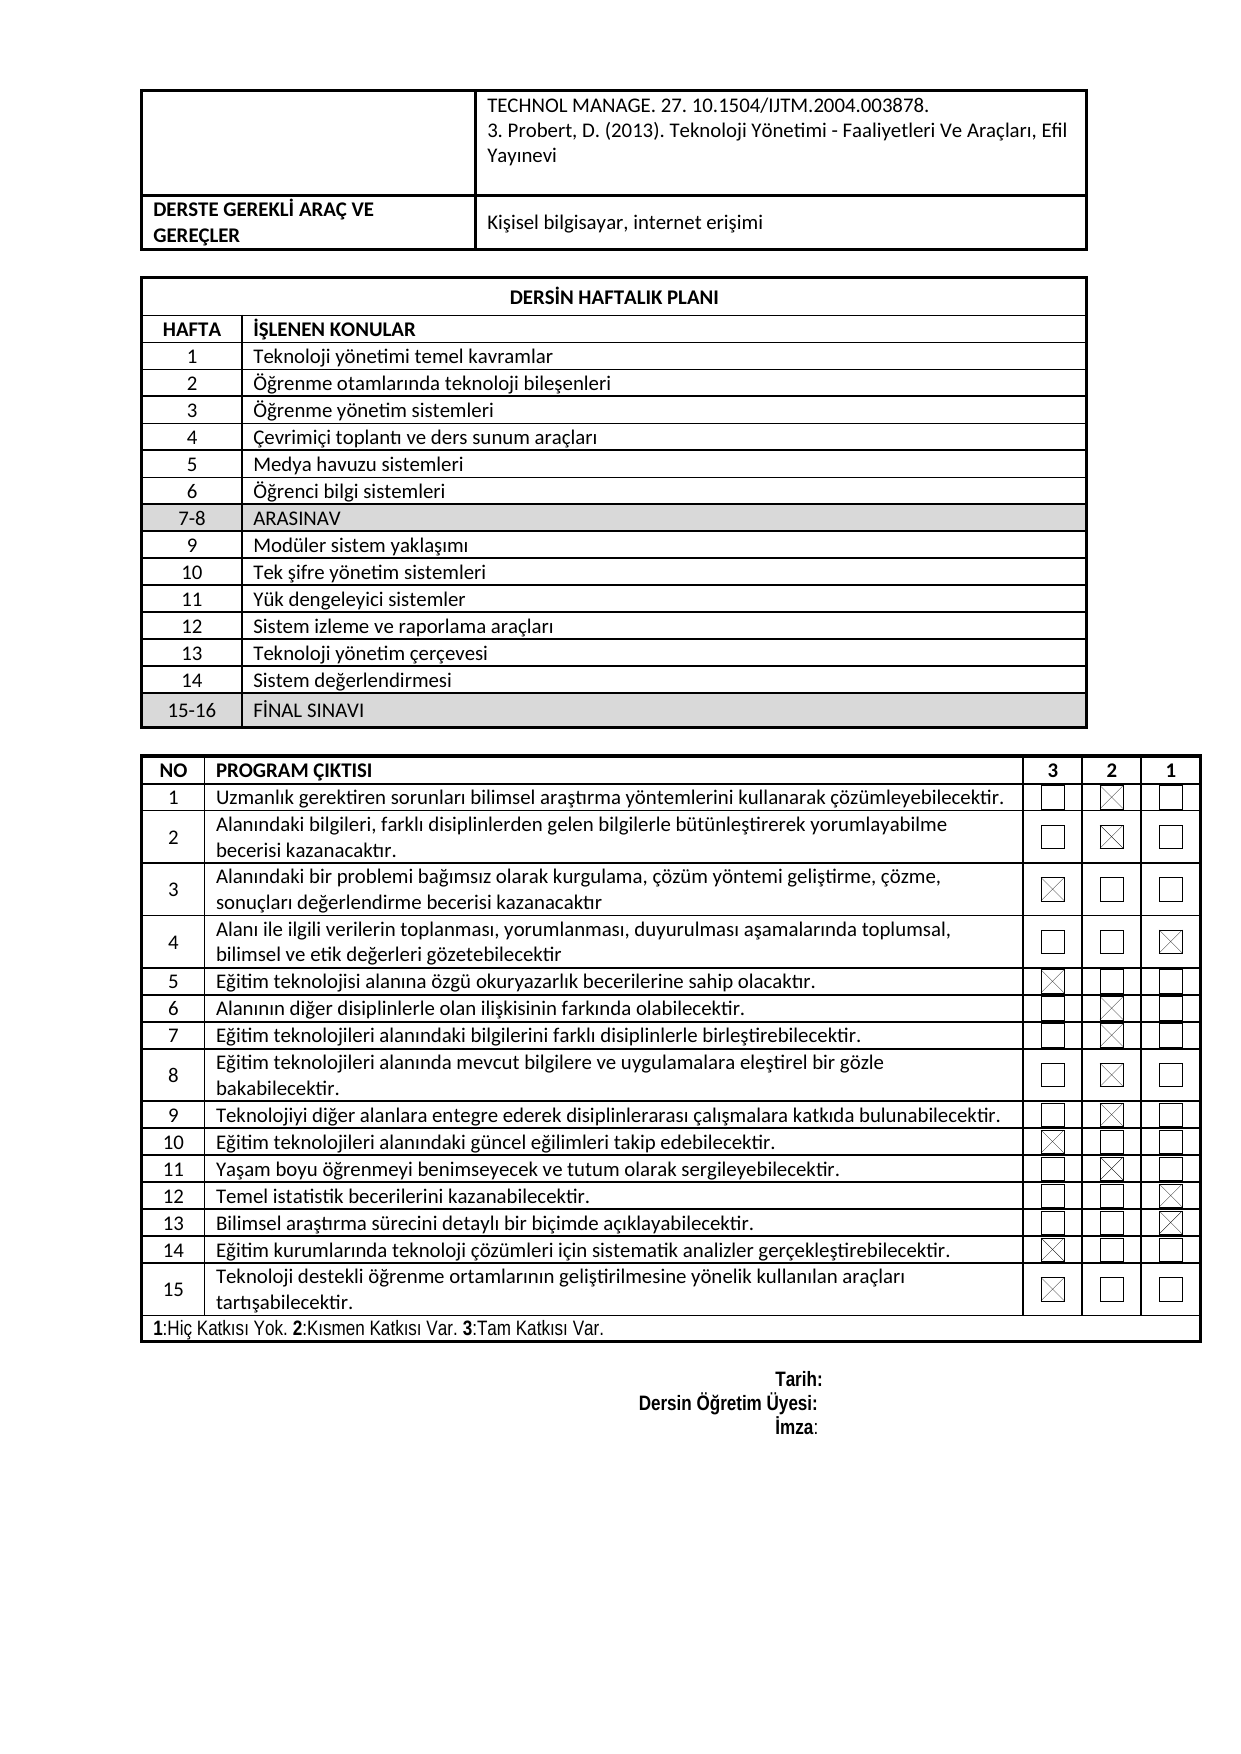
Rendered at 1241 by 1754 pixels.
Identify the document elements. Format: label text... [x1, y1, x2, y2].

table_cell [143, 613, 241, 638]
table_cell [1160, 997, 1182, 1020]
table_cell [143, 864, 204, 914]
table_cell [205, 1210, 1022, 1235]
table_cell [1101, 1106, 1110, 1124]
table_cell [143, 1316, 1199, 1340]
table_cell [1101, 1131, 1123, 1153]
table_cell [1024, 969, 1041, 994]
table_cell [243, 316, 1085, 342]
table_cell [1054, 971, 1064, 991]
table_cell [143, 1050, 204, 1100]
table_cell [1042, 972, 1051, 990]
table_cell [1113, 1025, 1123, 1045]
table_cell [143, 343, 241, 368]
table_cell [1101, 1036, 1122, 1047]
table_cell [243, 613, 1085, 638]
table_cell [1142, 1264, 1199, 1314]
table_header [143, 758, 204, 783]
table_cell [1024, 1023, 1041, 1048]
text Dersin Öğretim Üyesi: [148, 1391, 1092, 1415]
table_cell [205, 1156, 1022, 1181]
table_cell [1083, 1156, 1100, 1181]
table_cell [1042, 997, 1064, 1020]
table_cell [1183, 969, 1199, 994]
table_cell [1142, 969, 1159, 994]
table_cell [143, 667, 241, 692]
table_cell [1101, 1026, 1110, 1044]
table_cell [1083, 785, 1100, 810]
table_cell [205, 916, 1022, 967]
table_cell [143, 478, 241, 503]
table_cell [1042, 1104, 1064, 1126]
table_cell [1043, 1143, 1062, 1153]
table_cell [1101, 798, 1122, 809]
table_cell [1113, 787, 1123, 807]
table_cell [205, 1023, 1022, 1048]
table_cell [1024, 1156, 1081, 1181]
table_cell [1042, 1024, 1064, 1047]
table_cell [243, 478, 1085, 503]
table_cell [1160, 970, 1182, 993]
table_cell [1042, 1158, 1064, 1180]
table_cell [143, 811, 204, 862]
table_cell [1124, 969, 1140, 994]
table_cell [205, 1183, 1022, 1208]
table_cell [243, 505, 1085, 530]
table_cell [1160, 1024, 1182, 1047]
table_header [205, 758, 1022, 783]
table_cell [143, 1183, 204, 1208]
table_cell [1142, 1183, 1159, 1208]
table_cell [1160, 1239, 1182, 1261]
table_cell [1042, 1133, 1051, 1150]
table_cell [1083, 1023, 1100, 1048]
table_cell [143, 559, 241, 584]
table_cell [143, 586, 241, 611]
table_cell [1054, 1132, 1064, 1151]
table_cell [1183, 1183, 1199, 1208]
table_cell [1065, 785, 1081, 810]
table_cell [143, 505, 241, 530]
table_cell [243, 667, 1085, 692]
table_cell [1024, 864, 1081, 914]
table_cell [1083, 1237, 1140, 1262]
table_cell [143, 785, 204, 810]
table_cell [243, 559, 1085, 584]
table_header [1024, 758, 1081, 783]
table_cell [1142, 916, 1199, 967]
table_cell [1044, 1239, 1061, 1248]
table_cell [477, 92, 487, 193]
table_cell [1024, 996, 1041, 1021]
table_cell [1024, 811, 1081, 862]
text Tarih: [148, 1367, 1092, 1391]
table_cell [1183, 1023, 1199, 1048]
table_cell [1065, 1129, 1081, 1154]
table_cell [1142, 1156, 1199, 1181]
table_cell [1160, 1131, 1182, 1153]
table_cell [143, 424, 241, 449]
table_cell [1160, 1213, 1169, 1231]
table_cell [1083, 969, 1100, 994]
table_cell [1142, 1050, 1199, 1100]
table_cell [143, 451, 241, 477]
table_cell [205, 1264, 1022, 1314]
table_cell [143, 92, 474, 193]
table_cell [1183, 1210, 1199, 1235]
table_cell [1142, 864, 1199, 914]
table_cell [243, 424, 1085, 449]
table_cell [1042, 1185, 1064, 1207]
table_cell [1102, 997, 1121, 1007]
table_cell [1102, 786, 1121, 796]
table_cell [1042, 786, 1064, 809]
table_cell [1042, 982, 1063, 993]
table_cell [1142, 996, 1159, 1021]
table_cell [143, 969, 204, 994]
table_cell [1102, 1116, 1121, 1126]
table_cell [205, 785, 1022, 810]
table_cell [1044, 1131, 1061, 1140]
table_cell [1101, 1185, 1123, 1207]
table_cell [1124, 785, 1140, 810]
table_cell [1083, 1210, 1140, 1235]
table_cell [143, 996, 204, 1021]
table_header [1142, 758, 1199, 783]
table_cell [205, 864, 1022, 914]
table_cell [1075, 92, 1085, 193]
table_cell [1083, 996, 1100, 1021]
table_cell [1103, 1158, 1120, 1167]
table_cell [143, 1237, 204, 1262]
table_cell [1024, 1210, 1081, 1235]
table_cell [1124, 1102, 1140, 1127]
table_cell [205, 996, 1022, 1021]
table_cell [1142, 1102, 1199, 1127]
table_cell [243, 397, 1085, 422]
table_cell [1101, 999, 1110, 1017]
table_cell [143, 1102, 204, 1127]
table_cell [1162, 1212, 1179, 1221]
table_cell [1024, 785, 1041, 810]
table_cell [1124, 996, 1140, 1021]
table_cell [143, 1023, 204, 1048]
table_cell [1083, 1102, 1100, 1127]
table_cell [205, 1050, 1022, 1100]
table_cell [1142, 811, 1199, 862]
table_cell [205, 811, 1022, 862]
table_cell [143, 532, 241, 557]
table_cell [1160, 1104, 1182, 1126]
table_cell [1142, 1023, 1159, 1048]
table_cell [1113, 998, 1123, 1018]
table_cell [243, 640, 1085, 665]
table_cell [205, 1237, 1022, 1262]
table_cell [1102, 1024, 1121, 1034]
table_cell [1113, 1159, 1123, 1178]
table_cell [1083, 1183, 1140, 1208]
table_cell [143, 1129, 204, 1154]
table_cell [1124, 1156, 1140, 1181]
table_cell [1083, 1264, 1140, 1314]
text İmza: [148, 1415, 1092, 1439]
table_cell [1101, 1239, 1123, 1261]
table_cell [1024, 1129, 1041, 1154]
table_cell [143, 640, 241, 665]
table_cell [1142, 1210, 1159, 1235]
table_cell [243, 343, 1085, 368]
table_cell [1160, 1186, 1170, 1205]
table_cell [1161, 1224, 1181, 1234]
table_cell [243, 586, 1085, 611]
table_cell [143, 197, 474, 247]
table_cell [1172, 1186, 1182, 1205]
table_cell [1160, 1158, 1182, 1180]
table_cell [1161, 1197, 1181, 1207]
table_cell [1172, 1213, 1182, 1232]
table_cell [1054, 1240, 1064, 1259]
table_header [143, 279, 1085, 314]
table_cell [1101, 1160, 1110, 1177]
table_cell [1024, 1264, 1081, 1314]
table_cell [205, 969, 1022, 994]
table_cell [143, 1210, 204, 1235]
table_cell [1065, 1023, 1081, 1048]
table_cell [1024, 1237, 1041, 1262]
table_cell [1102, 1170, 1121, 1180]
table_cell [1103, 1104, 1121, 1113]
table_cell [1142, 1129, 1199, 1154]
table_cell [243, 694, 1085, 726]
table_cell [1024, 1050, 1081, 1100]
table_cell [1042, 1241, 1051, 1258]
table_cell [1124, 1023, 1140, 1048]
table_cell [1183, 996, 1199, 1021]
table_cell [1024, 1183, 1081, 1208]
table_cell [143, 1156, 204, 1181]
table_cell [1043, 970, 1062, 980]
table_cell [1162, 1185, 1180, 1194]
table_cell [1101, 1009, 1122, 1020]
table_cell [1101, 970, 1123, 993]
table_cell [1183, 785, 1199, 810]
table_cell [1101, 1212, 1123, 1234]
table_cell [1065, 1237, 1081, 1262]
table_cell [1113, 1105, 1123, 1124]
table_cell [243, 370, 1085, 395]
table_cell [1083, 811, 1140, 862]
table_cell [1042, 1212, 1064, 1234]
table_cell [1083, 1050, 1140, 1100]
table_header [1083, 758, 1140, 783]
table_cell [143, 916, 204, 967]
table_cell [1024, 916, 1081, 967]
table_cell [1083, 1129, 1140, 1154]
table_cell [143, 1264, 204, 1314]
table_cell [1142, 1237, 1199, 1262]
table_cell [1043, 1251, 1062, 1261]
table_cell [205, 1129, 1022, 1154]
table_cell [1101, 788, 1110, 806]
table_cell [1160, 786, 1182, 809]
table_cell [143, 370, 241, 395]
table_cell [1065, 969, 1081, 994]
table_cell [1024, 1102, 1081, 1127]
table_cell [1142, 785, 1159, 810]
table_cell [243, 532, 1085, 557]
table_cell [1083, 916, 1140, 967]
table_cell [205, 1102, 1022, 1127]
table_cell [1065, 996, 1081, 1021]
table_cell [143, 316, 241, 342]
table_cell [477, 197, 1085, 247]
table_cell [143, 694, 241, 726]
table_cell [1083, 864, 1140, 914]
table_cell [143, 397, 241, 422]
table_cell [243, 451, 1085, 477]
